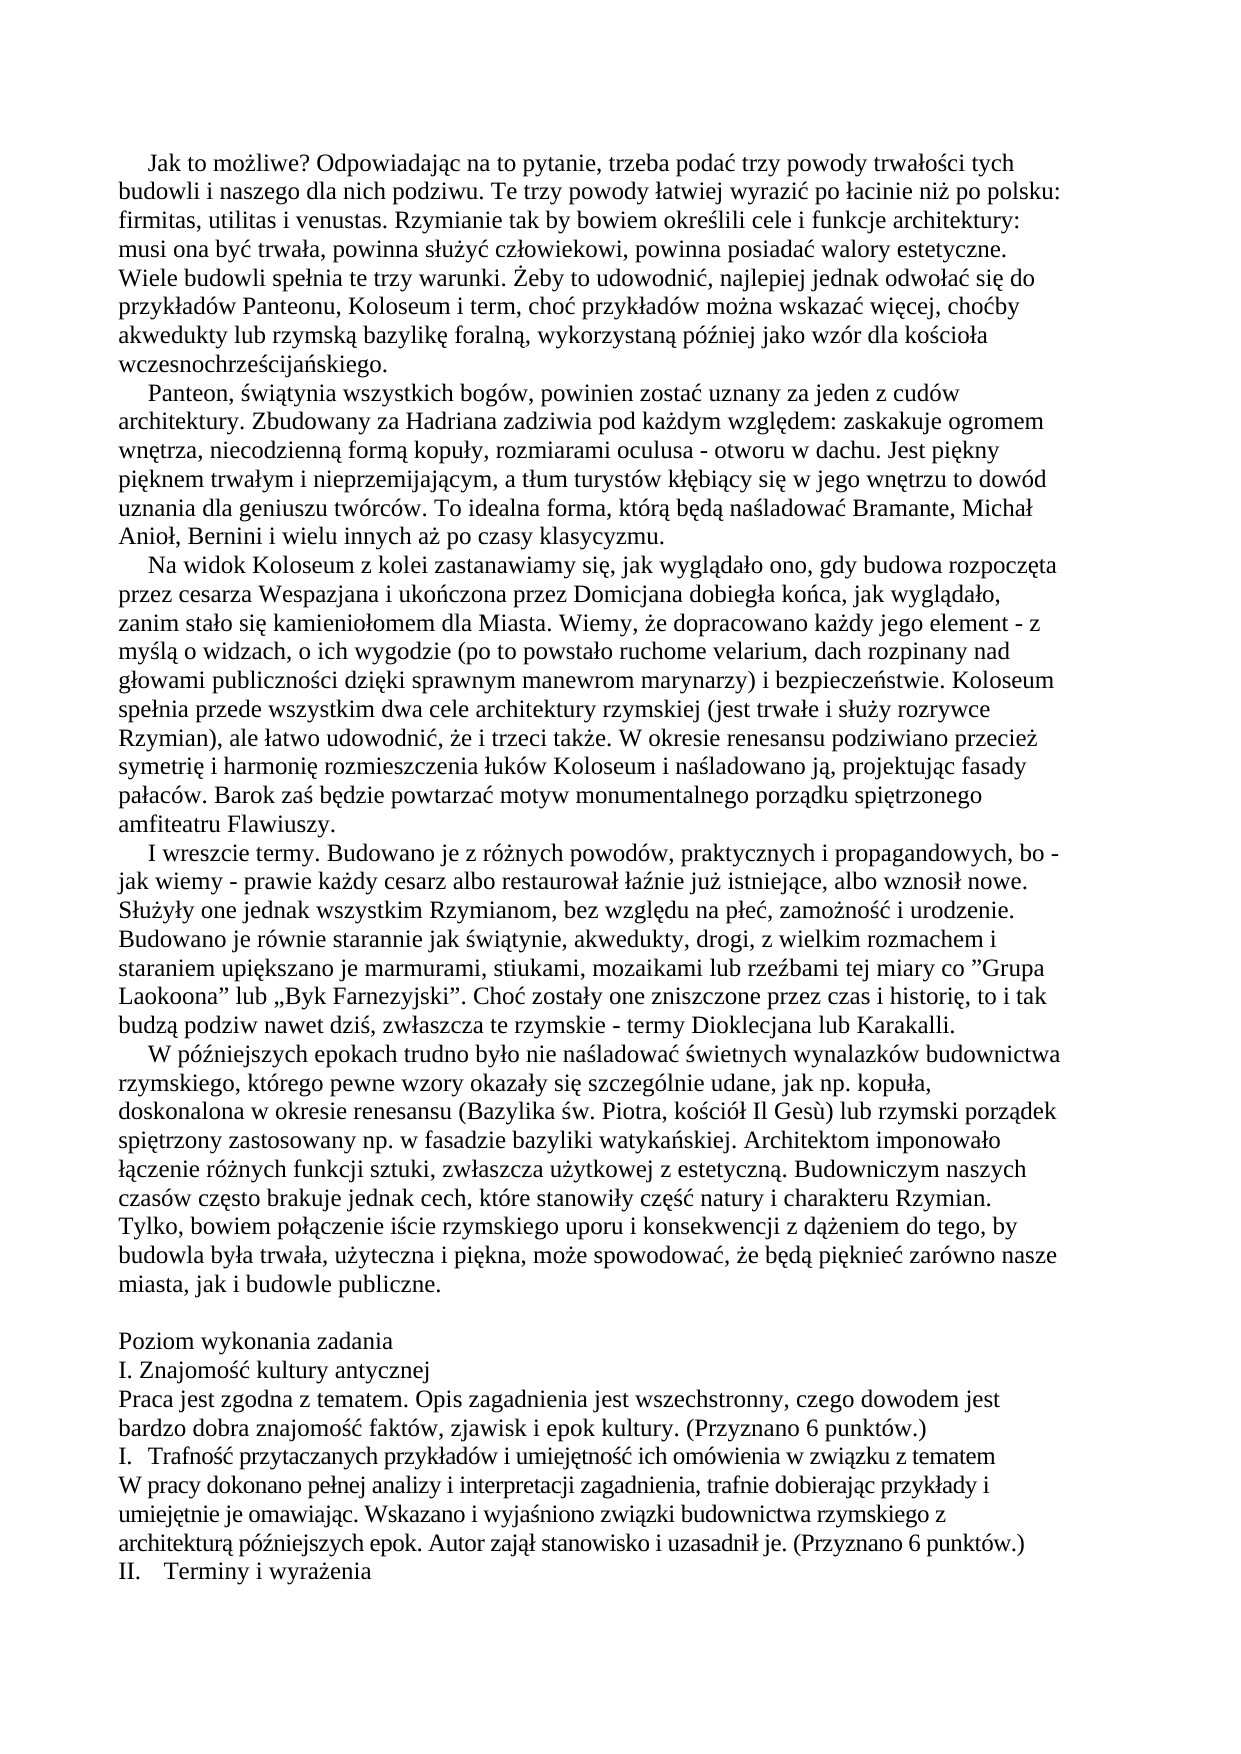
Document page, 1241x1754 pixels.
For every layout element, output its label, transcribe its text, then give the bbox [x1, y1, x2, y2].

list Terminy i wyrażenia [118, 1556, 1063, 1585]
text Praca jest zgodna z tematem. Opis zagadnienia jest wszechstronny, czego dowodem jest bardzo dobra znajomość faktów, zjawisk i epok kultury. (Przyznano 6 punktów.) [118, 1384, 1063, 1441]
text Jak to możliwe? Odpowiadając na to pytanie, trzeba podać trzy powody trwałości tych budowli i naszego dla nich podziwu. Te trzy powody łatwiej wyrazić po łacinie niż po polsku: firmitas, utilitas i venustas. Rzymianie tak by bowiem określili cele i funkcje architektury: musi ona być trwała, powinna służyć człowiekowi, powinna posiadać walory estetyczne. Wiele budowli spełnia te trzy warunki. Żeby to udowodnić, najlepiej jednak odwołać się do przykładów Panteonu, Koloseum i term, choć przykładów można wskazać więcej, choćby akwedukty lub rzymską bazylikę foralną, wykorzystaną później jako wzór dla kościoła wczesnochrześcijańskiego. [118, 148, 1063, 378]
text I wreszcie termy. Budowano je z różnych powodów, praktycznych i propagandowych, bo - jak wiemy - prawie każdy cesarz albo restaurował łaźnie już istniejące, albo wznosił nowe. Służyły one jednak wszystkim Rzymianom, bez względu na płeć, zamożność i urodzenie. Budowano je równie starannie jak świątynie, akwedukty, drogi, z wielkim rozmachem i staraniem upiększano je marmurami, stiukami, mozaikami lub rzeźbami tej miary co ”Grupa Laokoona” lub „Byk Farnezyjski”. Choć zostały one zniszczone przez czas i historię, to i tak budzą podziw nawet dziś, zwłaszcza te rzymskie - termy Dioklecjana lub Karakalli. [118, 838, 1063, 1039]
text I. Znajomość kultury antycznej [118, 1355, 1063, 1384]
text Poziom wykonania zadania [118, 1326, 1063, 1355]
text W pracy dokonano pełnej analizy i interpretacji zagadnienia, trafnie dobierając przykłady i umiejętnie je omawiając. Wskazano i wyjaśniono związki budownictwa rzymskiego z architekturą późniejszych epok. Autor zajął stanowisko i uzasadnił je. (Przyznano 6 punktów.) [118, 1470, 1063, 1556]
list Trafność przytaczanych przykładów i umiejętność ich omówienia w związku z tematem [118, 1441, 1063, 1470]
text W późniejszych epokach trudno było nie naśladować świetnych wynalazków budownictwa rzymskiego, którego pewne wzory okazały się szczególnie udane, jak np. kopuła, doskonalona w okresie renesansu (Bazylika św. Piotra, kościół Il Gesù) lub rzymski porządek spiętrzony zastosowany np. w fasadzie bazyliki watykańskiej. Architektom imponowało łączenie różnych funkcji sztuki, zwłaszcza użytkowej z estetyczną. Budowniczym naszych czasów często brakuje jednak cech, które stanowiły część natury i charakteru Rzymian. Tylko, bowiem połączenie iście rzymskiego uporu i konsekwencji z dążeniem do tego, by budowla była trwała, użyteczna i piękna, może spowodować, że będą pięknieć zarówno nasze miasta, jak i budowle publiczne. [118, 1039, 1063, 1298]
text Na widok Koloseum z kolei zastanawiamy się, jak wyglądało ono, gdy budowa rozpoczęta przez cesarza Wespazjana i ukończona przez Domicjana dobiegła końca, jak wyglądało, zanim stało się kamieniołomem dla Miasta. Wiemy, że dopracowano każdy jego element - z myślą o widzach, o ich wygodzie (po to powstało ruchome velarium, dach rozpinany nad głowami publiczności dzięki sprawnym manewrom marynarzy) i bezpieczeństwie. Koloseum spełnia przede wszystkim dwa cele architektury rzymskiej (jest trwałe i służy rozrywce Rzymian), ale łatwo udowodnić, że i trzeci także. W okresie renesansu podziwiano przecież symetrię i harmonię rozmieszczenia łuków Koloseum i naśladowano ją, projektując fasady pałaców. Barok zaś będzie powtarzać motyw monumentalnego porządku spiętrzonego amfiteatru Flawiuszy. [118, 550, 1063, 838]
text Panteon, świątynia wszystkich bogów, powinien zostać uznany za jeden z cudów architektury. Zbudowany za Hadriana zadziwia pod każdym względem: zaskakuje ogromem wnętrza, niecodzienną formą kopuły, rozmiarami oculusa - otworu w dachu. Jest piękny pięknem trwałym i nieprzemijającym, a tłum turystów kłębiący się w jego wnętrzu to dowód uznania dla geniuszu twórców. To idealna forma, którą będą naśladować Bramante, Michał Anioł, Bernini i wielu innych aż po czasy klasycyzmu. [118, 378, 1063, 550]
